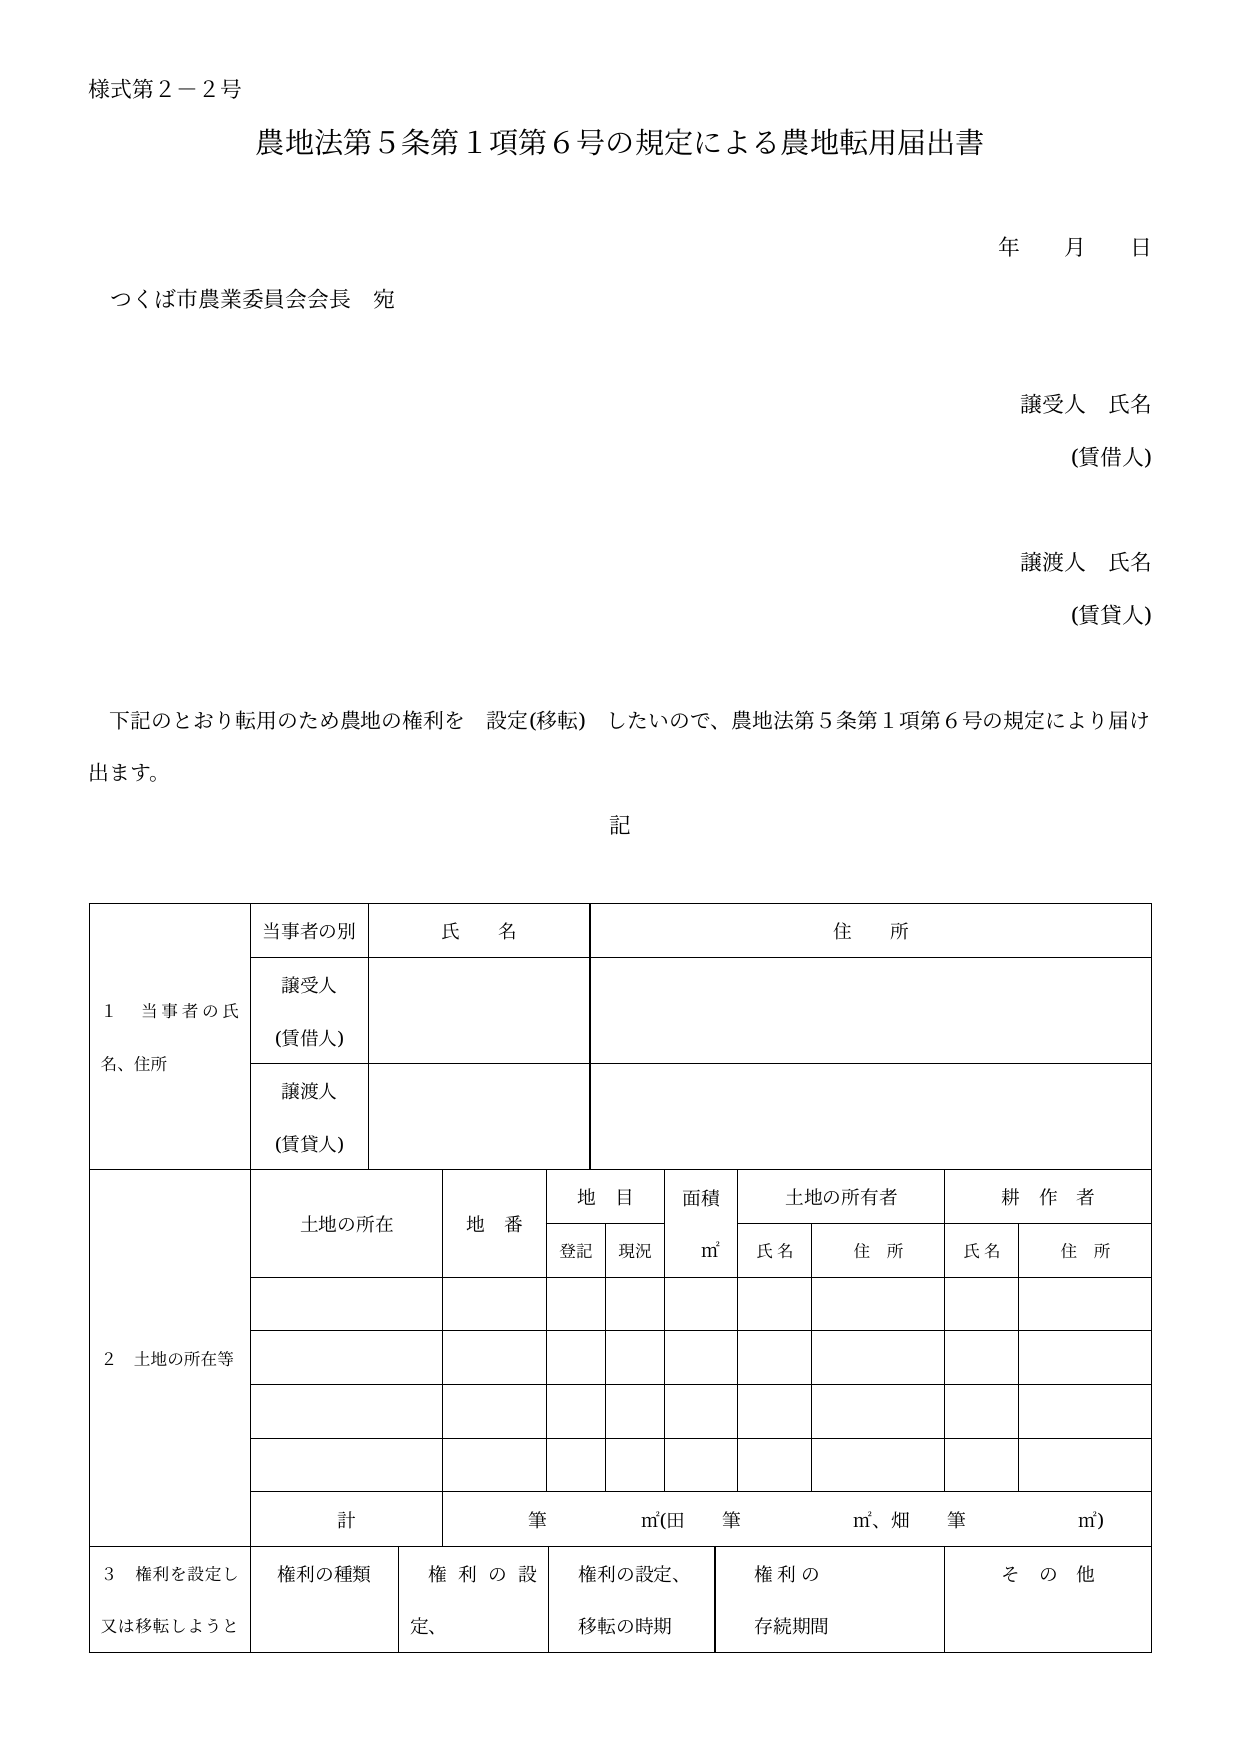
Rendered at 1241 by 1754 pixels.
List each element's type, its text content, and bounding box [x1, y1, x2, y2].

table_cell 譲受人 (賃借人) [251, 958, 368, 1063]
table_cell [1019, 1385, 1151, 1438]
table_cell [443, 1385, 546, 1438]
table_cell [547, 1278, 605, 1330]
table_cell [812, 1385, 944, 1438]
text 下記のとおり転用のため農地の権利を 設定(移転) したいので、農地法第５条第１項第６号の規定により届け出ます。 [89, 693, 1152, 798]
table_cell 計 [251, 1492, 442, 1546]
table_cell 筆 ㎡(田 筆 ㎡、畑 筆 ㎡) [443, 1492, 1151, 1546]
table_cell [665, 1331, 737, 1384]
table_cell [251, 1385, 442, 1438]
text (賃貸人) [89, 588, 1152, 640]
table_cell [443, 1331, 546, 1384]
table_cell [90, 1547, 250, 1652]
table_cell 権利の 存続期間 [716, 1547, 944, 1652]
table_cell 権利の種類 [251, 1547, 398, 1652]
table_cell [591, 958, 1151, 1063]
table_cell そ の 他 [945, 1547, 1151, 1652]
table_header 当事者の別 [251, 904, 368, 957]
table_cell 現況 [606, 1224, 664, 1277]
table_cell [738, 1331, 811, 1384]
table_cell 氏 名 [738, 1224, 811, 1277]
table_cell [738, 1278, 811, 1330]
table_cell 土地の所在 [251, 1170, 442, 1277]
table_cell [812, 1331, 944, 1384]
table_cell [251, 1331, 442, 1384]
text 農地法第５条第１項第６号の規定による農地転用届出書 [89, 114, 1152, 167]
table_cell 氏 名 [945, 1224, 1018, 1277]
table_cell [738, 1385, 811, 1438]
table_cell 住 所 [1019, 1224, 1151, 1277]
text (賃借人) [89, 430, 1152, 482]
table_cell 土地の所有者 [738, 1170, 944, 1223]
text 年 月 日 [89, 219, 1152, 272]
table_cell [1019, 1331, 1151, 1384]
table_cell [812, 1278, 944, 1330]
text 記 [89, 798, 1152, 851]
table_cell [547, 1439, 605, 1491]
table_cell [606, 1331, 664, 1384]
table_cell [665, 1278, 737, 1330]
table_cell [251, 1439, 442, 1491]
table_cell [369, 958, 589, 1063]
table_cell [443, 1278, 546, 1330]
table_cell 権利の設定、 移転の別 [399, 1547, 548, 1652]
text 様式第２－２号 [89, 62, 1152, 114]
table_cell [606, 1278, 664, 1330]
table_cell [591, 1064, 1151, 1169]
table_header １ 当事者の氏名、住所 [90, 904, 250, 1169]
text つくば市農業委員会会長 宛 [89, 272, 1152, 324]
table_cell [251, 1278, 442, 1330]
table_cell [547, 1385, 605, 1438]
table_cell [665, 1385, 737, 1438]
table_cell 耕 作 者 [945, 1170, 1151, 1223]
table_cell 住 所 [812, 1224, 944, 1277]
table_cell [738, 1439, 811, 1491]
table_header 氏 名 [369, 904, 589, 957]
table_cell 地 番 [443, 1170, 546, 1277]
table_cell [606, 1385, 664, 1438]
table_cell [812, 1439, 944, 1491]
table_cell 権利の設定、 移転の時期 [549, 1547, 714, 1652]
table_cell [1019, 1439, 1151, 1491]
table_cell [945, 1439, 1018, 1491]
table_cell [443, 1439, 546, 1491]
text 譲受人 氏名 [89, 377, 1152, 430]
table_cell [945, 1385, 1018, 1438]
table_cell [606, 1439, 664, 1491]
table_cell [665, 1439, 737, 1491]
text 譲渡人 氏名 [89, 535, 1152, 588]
table_header 住 所 [591, 904, 1151, 957]
table_cell 譲渡人 (賃貸人) [251, 1064, 368, 1169]
table_cell [547, 1331, 605, 1384]
table_cell [1019, 1278, 1151, 1330]
table_cell [369, 1064, 589, 1169]
table_cell [945, 1331, 1018, 1384]
table_cell 面積 ㎡ [665, 1170, 737, 1277]
table_cell [945, 1278, 1018, 1330]
table_cell 登記 [547, 1224, 605, 1277]
table_cell ２ 土地の所在等 [90, 1170, 250, 1546]
table_cell 地 目 [547, 1170, 664, 1223]
